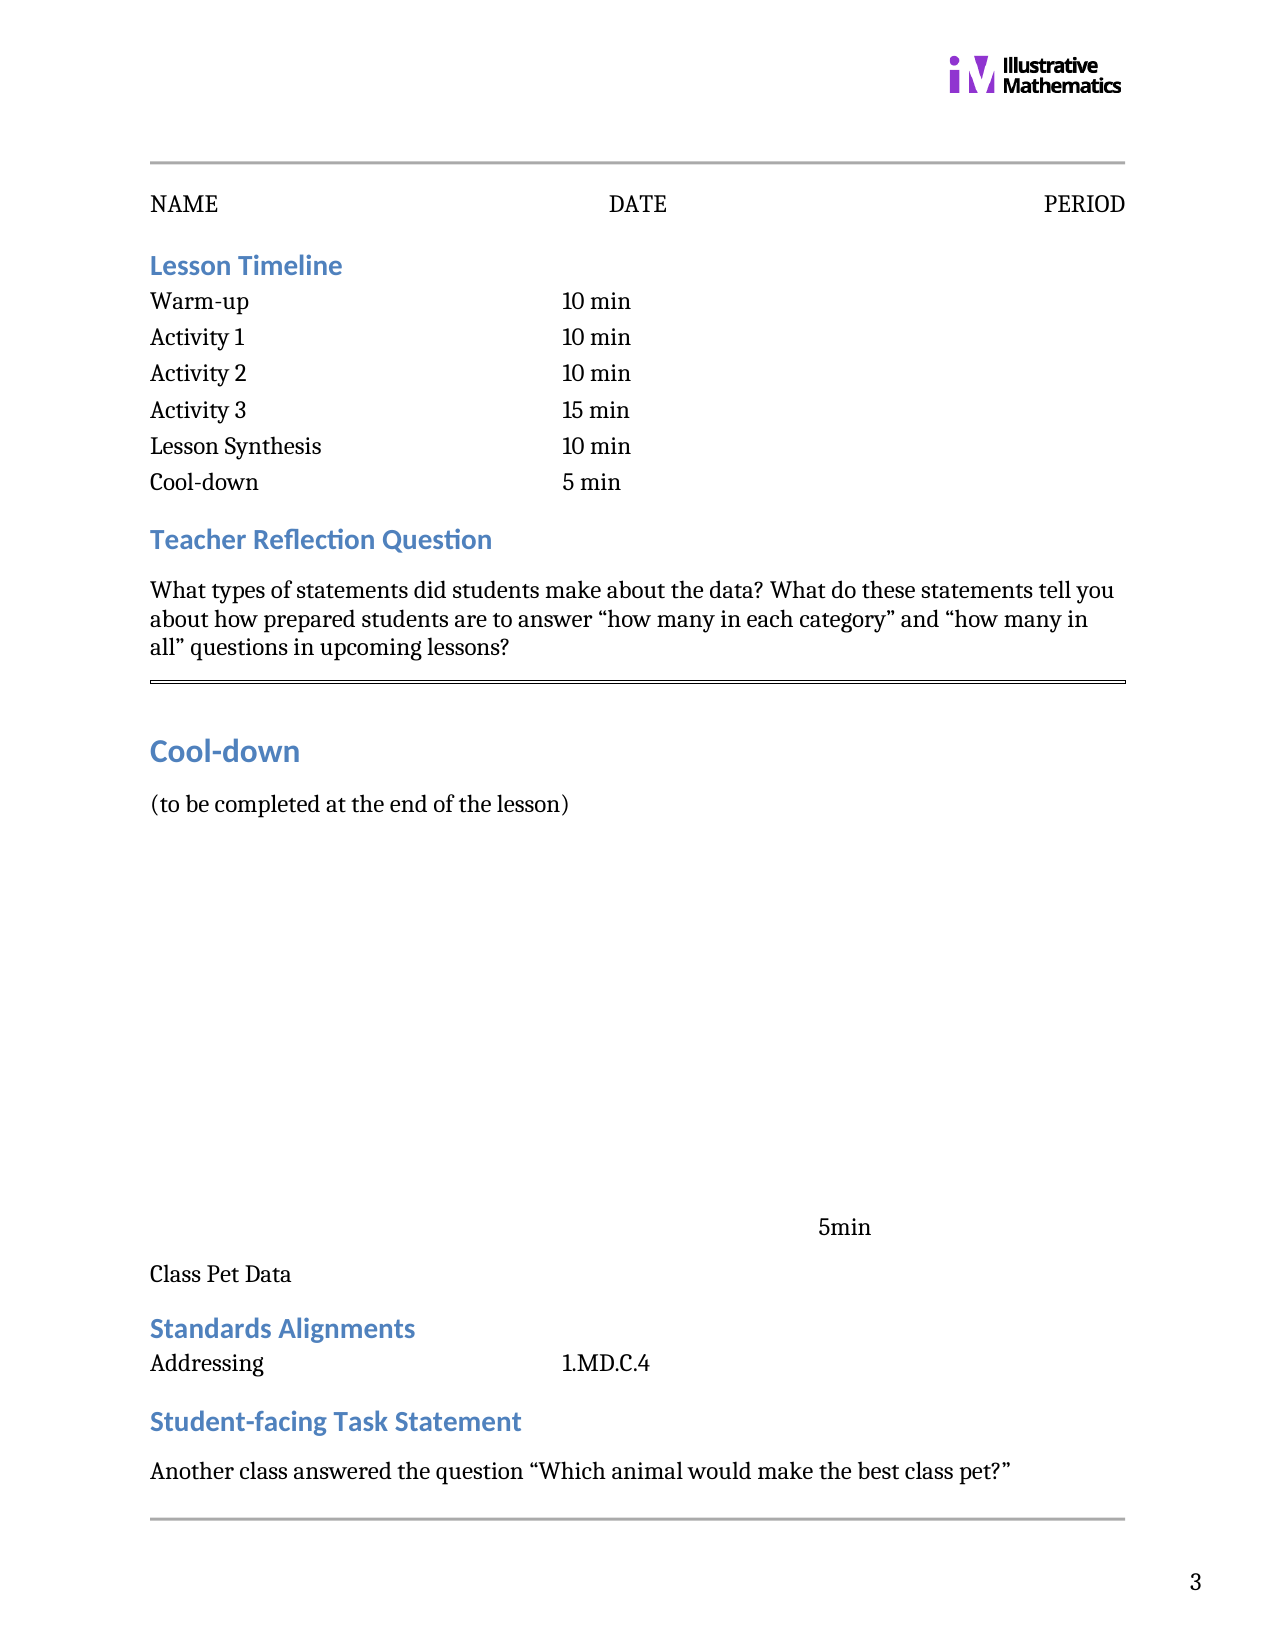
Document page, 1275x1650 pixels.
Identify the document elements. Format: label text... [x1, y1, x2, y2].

text (to be completed at the end of the lesson) 5min [150, 790, 1125, 1242]
table_header Addressing [139, 1346, 551, 1382]
subtitle Lesson Timeline [150, 247, 1125, 283]
table_header 1.MD.C.4 [551, 1346, 964, 1382]
text Another class answered the question “Which animal would make the best class pet?” [150, 1457, 1125, 1486]
picture [949, 55, 1121, 93]
table_cell Cool-down [139, 464, 551, 501]
table_cell Activity 2 [139, 356, 551, 392]
table_cell 15 min [551, 392, 964, 428]
table_cell 10 min [551, 319, 964, 356]
subtitle Cool-down [150, 730, 1125, 771]
table_cell 5 min [551, 464, 964, 501]
table_header Warm-up [139, 283, 551, 319]
table_cell 10 min [551, 356, 964, 392]
table_cell Activity 3 [139, 392, 551, 428]
table_cell Activity 1 [139, 319, 551, 356]
table_header 10 min [551, 283, 964, 319]
table_cell Lesson Synthesis [139, 428, 551, 464]
subtitle Teacher Reflection Question [150, 521, 1125, 557]
subtitle Student-facing Task Statement [150, 1403, 1125, 1438]
text Class Pet Data [150, 1260, 1125, 1289]
subtitle Standards Alignments [150, 1310, 1125, 1346]
text What types of statements did students make about the data? What do these statements tell you about how prepared students are to answer “how many in each category” and “how many in all” questions in upcoming lessons? [150, 576, 1125, 662]
table_cell 10 min [551, 428, 964, 464]
